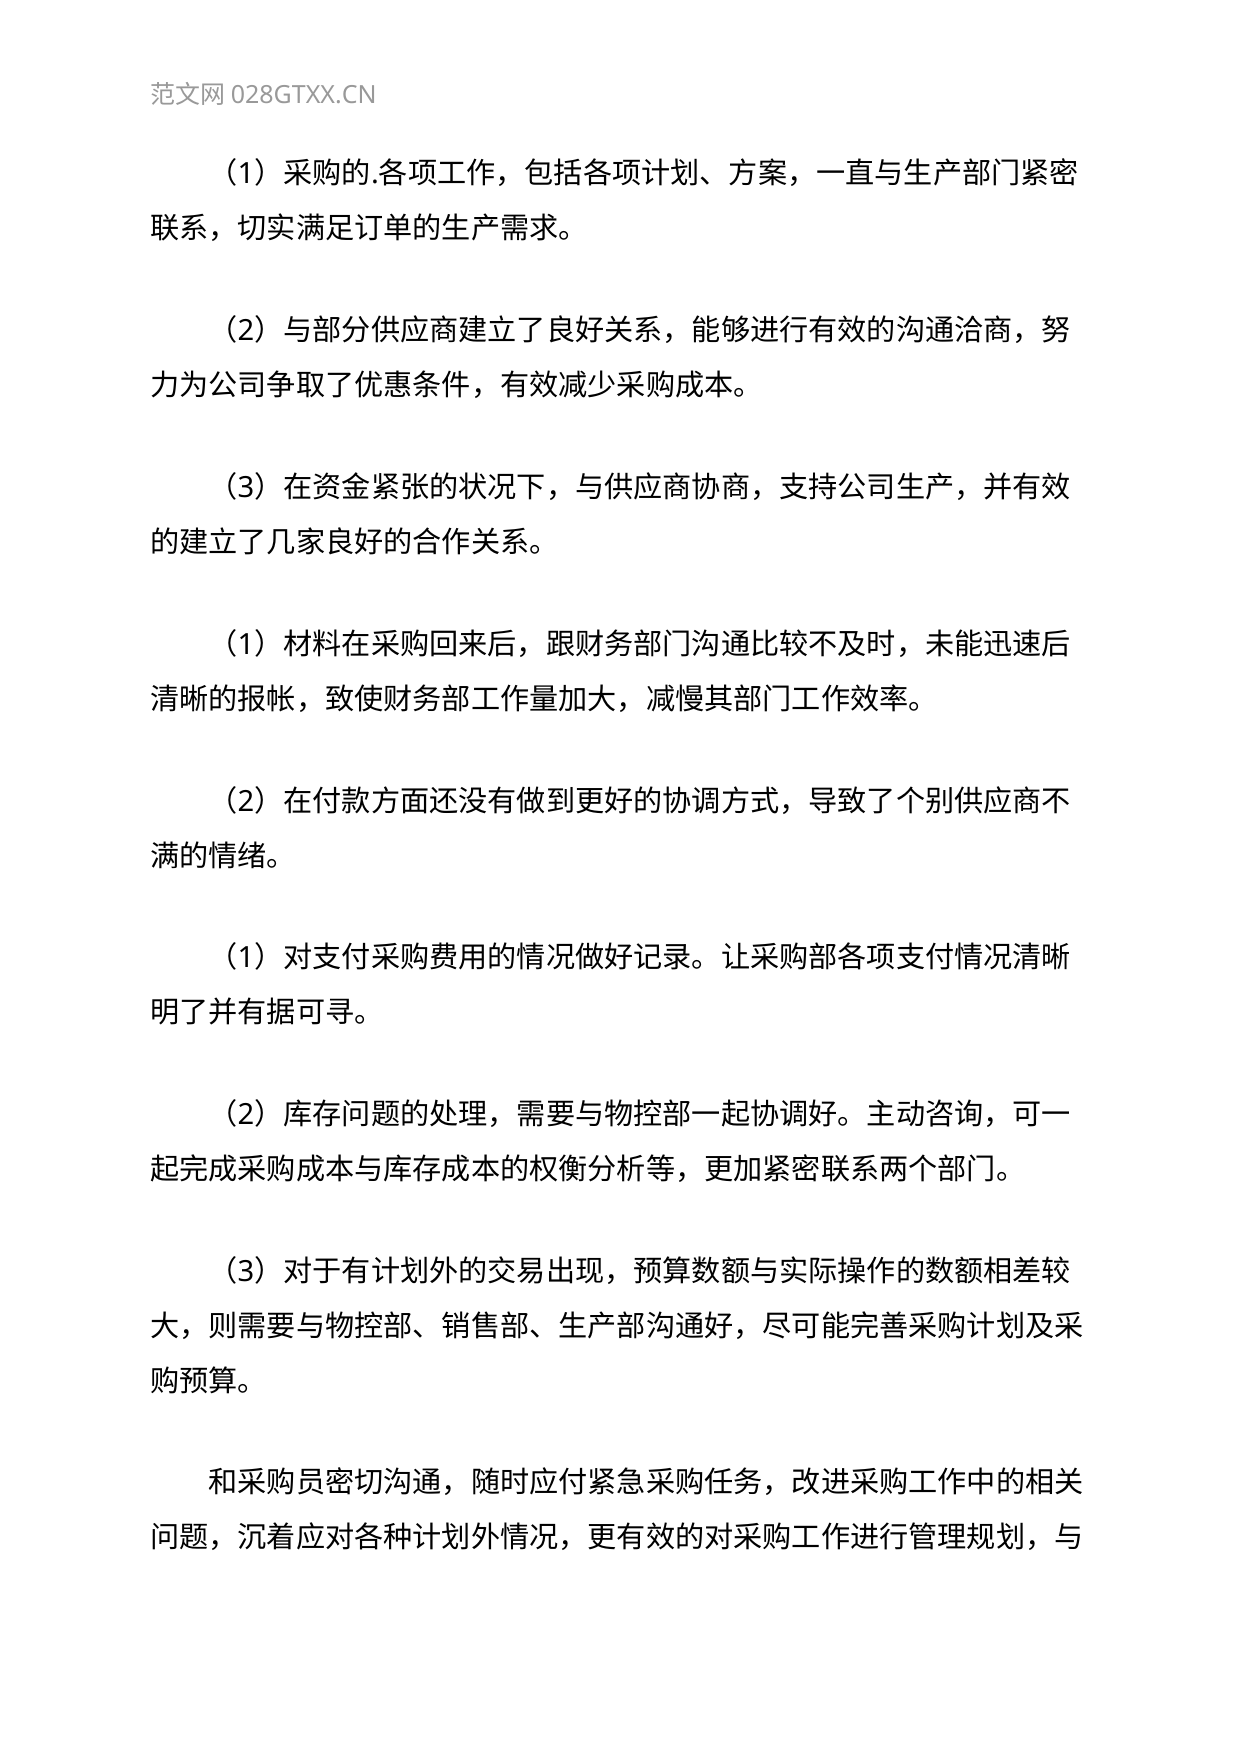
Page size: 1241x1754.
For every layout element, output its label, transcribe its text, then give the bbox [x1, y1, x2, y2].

text （2）与部分供应商建立了良好关系，能够进行有效的沟通洽商，努力为公司争取了优惠条件，有效减少采购成本。 [150, 307, 1090, 404]
text （3）在资金紧张的状况下，与供应商协商，支持公司生产，并有效的建立了几家良好的合作关系。 [150, 463, 1090, 561]
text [150, 1459, 1090, 1556]
text （1）材料在采购回来后，跟财务部门沟通比较不及时，未能迅速后清晰的报帐，致使财务部工作量加大，减慢其部门工作效率。 [150, 620, 1090, 718]
text （2）库存问题的处理，需要与物控部一起协调好。主动咨询，可一起完成采购成本与库存成本的权衡分析等，更加紧密联系两个部门。 [150, 1091, 1090, 1188]
text （3）对于有计划外的交易出现，预算数额与实际操作的数额相差较大，则需要与物控部、销售部、生产部沟通好，尽可能完善采购计划及采购预算。 [150, 1247, 1090, 1399]
text （1）采购的.各项工作，包括各项计划、方案，一直与生产部门紧密联系，切实满足订单的生产需求。 [150, 150, 1090, 247]
text （2）在付款方面还没有做到更好的协调方式，导致了个别供应商不满的情绪。 [150, 777, 1090, 874]
text （1）对支付采购费用的情况做好记录。让采购部各项支付情况清晰明了并有据可寻。 [150, 934, 1090, 1031]
